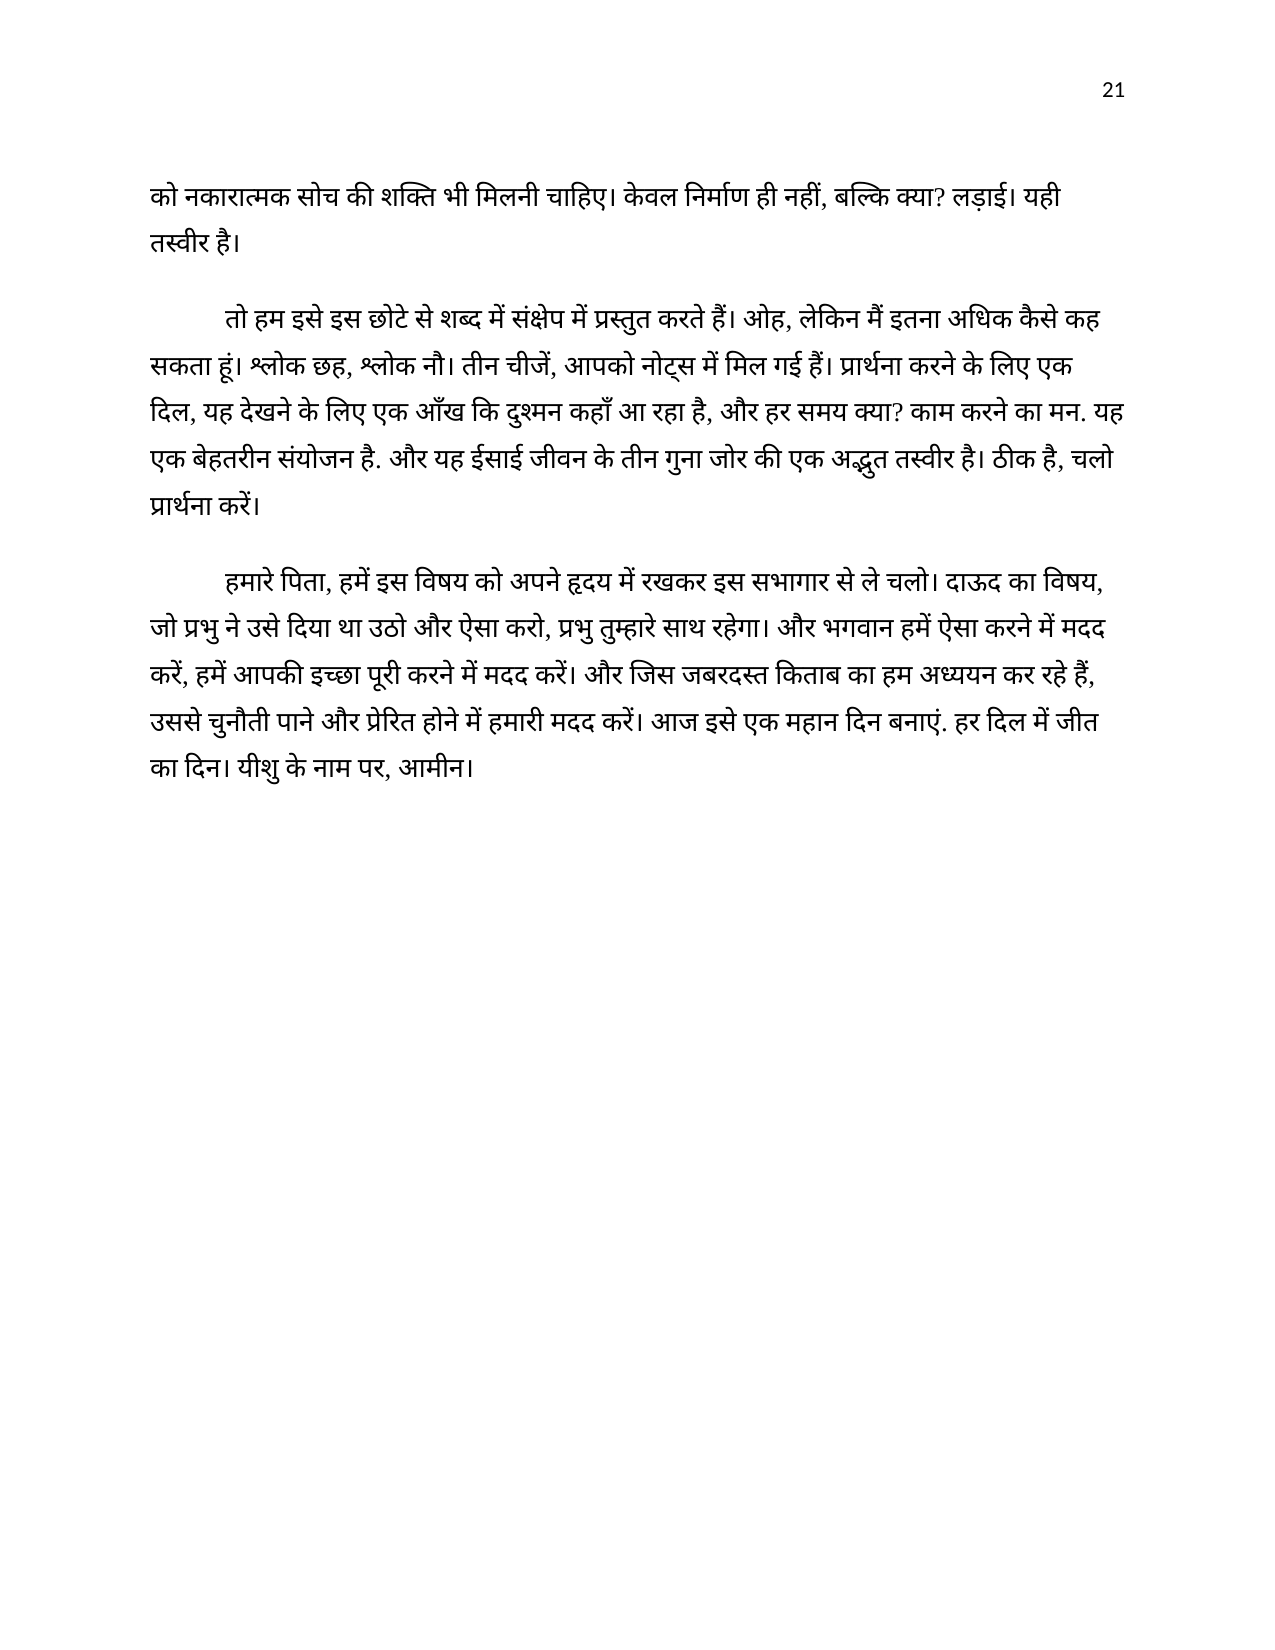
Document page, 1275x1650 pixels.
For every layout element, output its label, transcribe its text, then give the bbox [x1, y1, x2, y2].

text हमारे पिता, हमें इस विषय को अपने हृदय में रखकर इस सभागार से ले चलो। दाऊद का विषय, जो प्रभु ने उसे दिया था उठो और ऐसा करो, प्रभु तुम्हारे साथ रहेगा। और भगवान हमें ऐसा करने में मदद करें, हमें आपकी इच्छा पूरी करने में मदद करें। और जिस जबरदस्त किताब का हम अध्ययन कर रहे हैं, उससे चुनौती पाने और प्रेरित होने में हमारी मदद करें। आज इसे एक महान दिन बनाएं. हर दिल में जीत का दिन। यीशु के नाम पर, आमीन। [150, 566, 1125, 783]
text तो हम इसे इस छोटे से शब्द में संक्षेप में प्रस्तुत करते हैं। ओह, लेकिन मैं इतना अधिक कैसे कह सकता हूं। श्लोक छह, श्लोक नौ। तीन चीजें, आपको नोट्स में मिल गई हैं। प्रार्थना करने के लिए एक दिल, यह देखने के लिए एक आँख कि दुश्मन कहाँ आ रहा है, और हर समय क्या? काम करने का मन. यह एक बेहतरीन संयोजन है. और यह ईसाई जीवन के तीन गुना जोर की एक अद्भुत तस्वीर है। ठीक है, चलो प्रार्थना करें। [150, 303, 1125, 521]
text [150, 181, 1125, 258]
